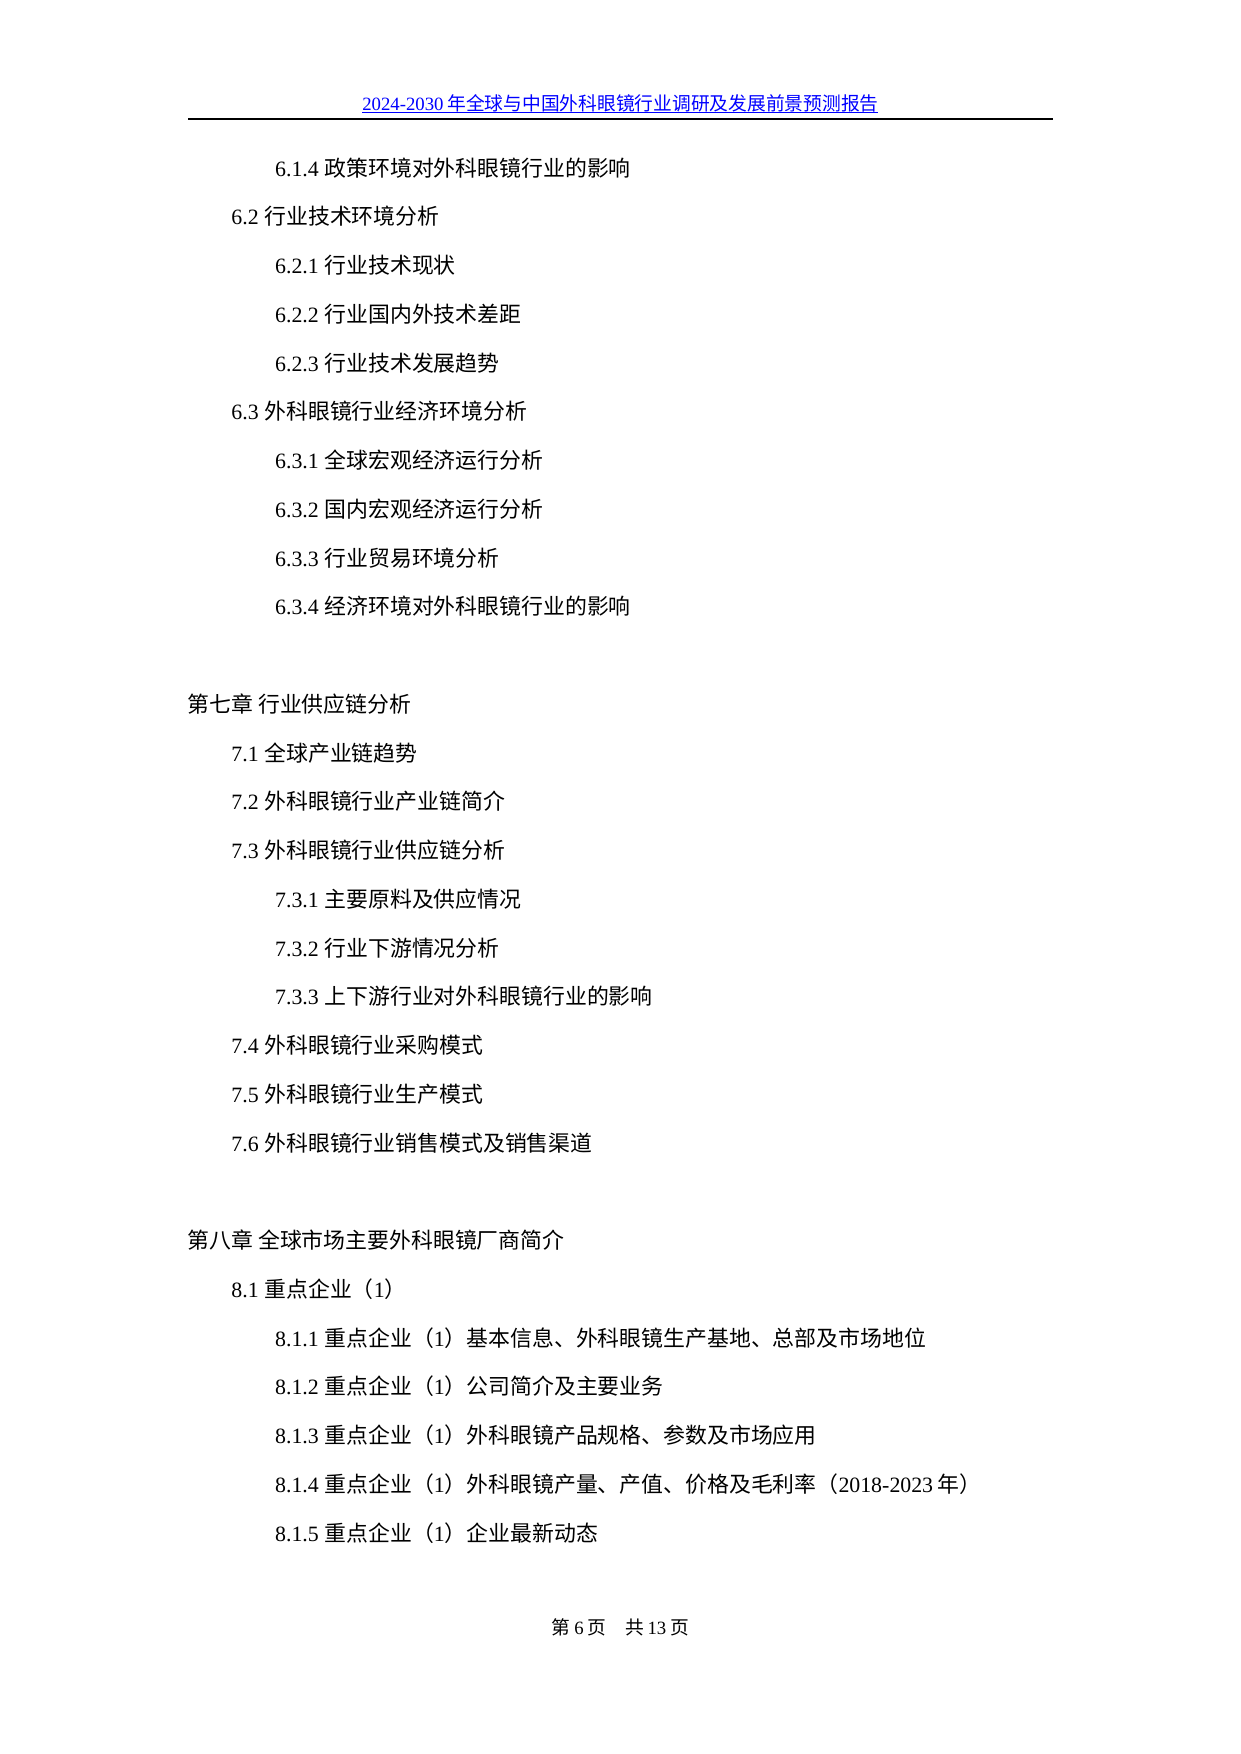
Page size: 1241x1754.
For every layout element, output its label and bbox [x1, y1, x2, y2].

text [187, 150, 1053, 1548]
